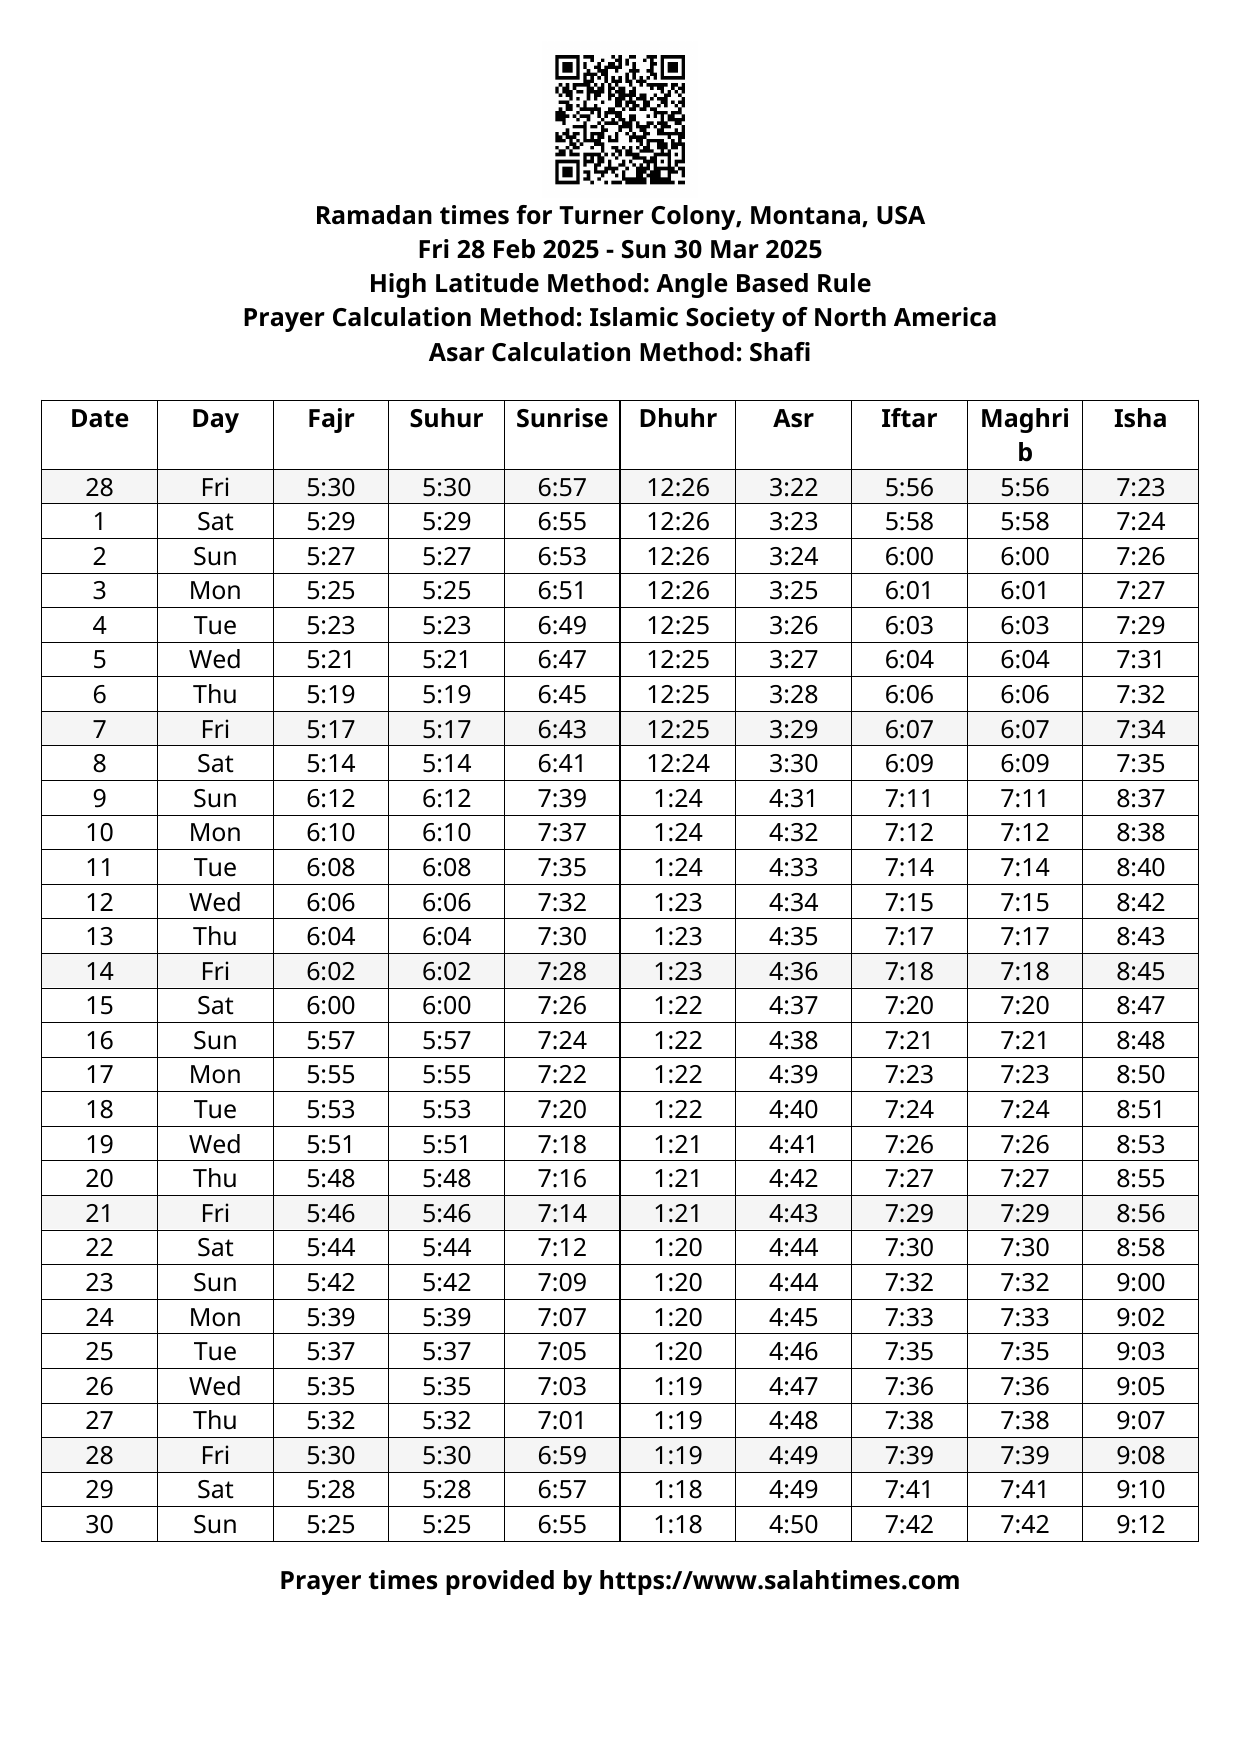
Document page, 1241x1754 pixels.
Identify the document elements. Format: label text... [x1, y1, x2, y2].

table_cell 7:15 [968, 885, 1082, 918]
table_header Isha [1083, 401, 1198, 469]
table_cell 7:30 [852, 1231, 967, 1264]
table_cell 12:26 [621, 504, 735, 538]
table_cell 7:34 [1083, 712, 1198, 745]
table_cell 7:24 [505, 1023, 619, 1057]
table_cell 4:32 [736, 816, 851, 849]
table_cell 4:39 [736, 1058, 851, 1091]
table_cell 7:15 [852, 885, 967, 918]
table_cell Sun [158, 1265, 273, 1299]
table_cell 1:22 [621, 1092, 735, 1126]
table_cell 9:05 [1083, 1369, 1198, 1402]
table_cell Fri [158, 470, 273, 503]
table_cell Sat [158, 504, 273, 538]
table_cell Thu [158, 677, 273, 711]
table_cell 6:06 [852, 677, 967, 711]
table_cell 1:21 [621, 1196, 735, 1229]
table_cell 18 [42, 1092, 157, 1126]
table_cell 7:12 [968, 816, 1082, 849]
table_cell 6:03 [968, 608, 1082, 642]
text High Latitude Method: Angle Based Rule [42, 266, 1198, 300]
table_cell 6:53 [505, 539, 619, 572]
table_cell 24 [42, 1300, 157, 1333]
table_cell 12:26 [621, 539, 735, 572]
table_cell 6:07 [852, 712, 967, 745]
table_cell 29 [42, 1473, 157, 1506]
table_cell 6:55 [505, 504, 619, 538]
table_cell Tue [158, 608, 273, 642]
table_cell 6:04 [389, 919, 504, 953]
table_cell 4:49 [736, 1473, 851, 1506]
table_cell Mon [158, 816, 273, 849]
table_header Maghrib [968, 401, 1082, 469]
table_cell 14 [42, 954, 157, 987]
table_cell 8 [42, 746, 157, 780]
table_cell 7:29 [968, 1196, 1082, 1229]
table_cell 5:32 [274, 1404, 388, 1437]
table_cell Sat [158, 989, 273, 1022]
table_cell 7:05 [505, 1334, 619, 1368]
table_cell Sun [158, 781, 273, 814]
table_cell 7:26 [968, 1127, 1082, 1160]
table_cell 4:41 [736, 1127, 851, 1160]
table_cell 6:09 [852, 746, 967, 780]
picture [542, 41, 699, 198]
table_cell 7:12 [852, 816, 967, 849]
table_cell 5:42 [274, 1265, 388, 1299]
table_cell 1:23 [621, 885, 735, 918]
table_cell 5:46 [389, 1196, 504, 1229]
table_cell 3:24 [736, 539, 851, 572]
table_cell 5:32 [389, 1404, 504, 1437]
table_cell 5:57 [389, 1023, 504, 1057]
table_cell 5:14 [274, 746, 388, 780]
table_cell Fri [158, 954, 273, 987]
table_cell Fri [158, 712, 273, 745]
table_cell 1:19 [621, 1369, 735, 1402]
table_cell 8:38 [1083, 816, 1198, 849]
table_cell 1:20 [621, 1231, 735, 1264]
table_cell 7:20 [505, 1092, 619, 1126]
table_cell 6:06 [274, 885, 388, 918]
table_cell 7:21 [968, 1023, 1082, 1057]
table_cell 5:25 [274, 574, 388, 607]
table_cell 12:25 [621, 677, 735, 711]
table_cell 5:39 [274, 1300, 388, 1333]
table_cell 6 [42, 677, 157, 711]
table_cell 6:57 [505, 470, 619, 503]
table_cell 5:25 [389, 1507, 504, 1541]
table_cell 2 [42, 539, 157, 572]
table_header Asr [736, 401, 851, 469]
table_cell 12:25 [621, 643, 735, 676]
table_cell 5:48 [389, 1161, 504, 1195]
table_cell 1:20 [621, 1300, 735, 1333]
table_cell 11 [42, 850, 157, 884]
table_cell 7:39 [968, 1438, 1082, 1472]
table_cell 6:12 [274, 781, 388, 814]
table_cell 26 [42, 1369, 157, 1402]
table_cell Sat [158, 1473, 273, 1506]
table_header Fajr [274, 401, 388, 469]
table_cell 7:26 [852, 1127, 967, 1160]
table_cell 6:49 [505, 608, 619, 642]
table_cell 12:25 [621, 712, 735, 745]
table_cell 6:41 [505, 746, 619, 780]
table_cell 8:53 [1083, 1127, 1198, 1160]
table_cell 6:59 [505, 1438, 619, 1472]
table_cell 6:00 [968, 539, 1082, 572]
table_cell 6:57 [505, 1473, 619, 1506]
table_cell 5:30 [274, 470, 388, 503]
table_cell 15 [42, 989, 157, 1022]
table_cell 7:11 [852, 781, 967, 814]
table_cell 12 [42, 885, 157, 918]
table_header Sunrise [505, 401, 619, 469]
table_cell Sat [158, 1231, 273, 1264]
table_header Day [158, 401, 273, 469]
table_cell 7:30 [505, 919, 619, 953]
table_cell 1 [42, 504, 157, 538]
table_cell 9:10 [1083, 1473, 1198, 1506]
table_cell 7:17 [852, 919, 967, 953]
table_header Iftar [852, 401, 967, 469]
text Prayer Calculation Method: Islamic Society of North America [42, 300, 1198, 334]
table_cell 13 [42, 919, 157, 953]
table_cell 7:18 [852, 954, 967, 987]
table_cell Tue [158, 1334, 273, 1368]
table_cell 7:38 [968, 1404, 1082, 1437]
text Fri 28 Feb 2025 - Sun 30 Mar 2025 [42, 232, 1198, 266]
table_cell 7:14 [852, 850, 967, 884]
table_cell 12:25 [621, 608, 735, 642]
table_cell 5:46 [274, 1196, 388, 1229]
table_cell 4:48 [736, 1404, 851, 1437]
table_cell 7:22 [505, 1058, 619, 1091]
table_cell Mon [158, 574, 273, 607]
table_cell 1:22 [621, 989, 735, 1022]
table_cell 7:36 [852, 1369, 967, 1402]
table_cell Mon [158, 1058, 273, 1091]
table_cell 3:26 [736, 608, 851, 642]
table_cell 1:24 [621, 781, 735, 814]
table_cell 7:27 [852, 1161, 967, 1195]
table_cell 17 [42, 1058, 157, 1091]
table_cell 25 [42, 1334, 157, 1368]
table_cell 7:27 [968, 1161, 1082, 1195]
table_cell 5:21 [389, 643, 504, 676]
table_cell 7:27 [1083, 574, 1198, 607]
table_cell 6:43 [505, 712, 619, 745]
table_cell 5:48 [274, 1161, 388, 1195]
table_cell 7:12 [505, 1231, 619, 1264]
table_cell Wed [158, 1369, 273, 1402]
table_cell 5:42 [389, 1265, 504, 1299]
table_cell 5:28 [274, 1473, 388, 1506]
table_cell 5:25 [389, 574, 504, 607]
table_cell 6:10 [389, 816, 504, 849]
table_cell 8:37 [1083, 781, 1198, 814]
table_cell 4:44 [736, 1231, 851, 1264]
table_cell 5:53 [389, 1092, 504, 1126]
table_cell 7:20 [852, 989, 967, 1022]
table_cell 8:43 [1083, 919, 1198, 953]
table_cell 6:00 [274, 989, 388, 1022]
table_cell 1:23 [621, 954, 735, 987]
table_cell 5:58 [852, 504, 967, 538]
table_cell Thu [158, 919, 273, 953]
table_cell 5 [42, 643, 157, 676]
table_cell 8:47 [1083, 989, 1198, 1022]
table_cell 7:23 [852, 1058, 967, 1091]
text Prayer times provided by https://www.salahtimes.com [42, 1563, 1198, 1597]
table_cell 7:32 [1083, 677, 1198, 711]
table_cell 7:33 [968, 1300, 1082, 1333]
table_cell Sun [158, 539, 273, 572]
table_cell 7:30 [968, 1231, 1082, 1264]
table_cell 7:35 [1083, 746, 1198, 780]
table_cell 5:53 [274, 1092, 388, 1126]
table_cell 6:10 [274, 816, 388, 849]
table_cell 7:16 [505, 1161, 619, 1195]
table_cell 7:39 [505, 781, 619, 814]
table_cell 4:49 [736, 1438, 851, 1472]
table_cell 3:27 [736, 643, 851, 676]
table_cell 5:25 [274, 1507, 388, 1541]
table_cell 5:44 [274, 1231, 388, 1264]
table_cell 21 [42, 1196, 157, 1229]
table_cell 6:02 [274, 954, 388, 987]
table_cell 5:37 [389, 1334, 504, 1368]
table_cell 6:04 [274, 919, 388, 953]
table_cell Sun [158, 1023, 273, 1057]
table_cell 28 [42, 1438, 157, 1472]
table_cell 3:22 [736, 470, 851, 503]
table_cell 20 [42, 1161, 157, 1195]
table_cell 6:47 [505, 643, 619, 676]
table_cell 8:51 [1083, 1092, 1198, 1126]
table_cell 6:04 [968, 643, 1082, 676]
table_cell 7:33 [852, 1300, 967, 1333]
table_cell 6:06 [389, 885, 504, 918]
table_cell 7:03 [505, 1369, 619, 1402]
table_cell 5:17 [274, 712, 388, 745]
table_cell 7:37 [505, 816, 619, 849]
table_cell 8:56 [1083, 1196, 1198, 1229]
table_cell 9:00 [1083, 1265, 1198, 1299]
table_cell 6:55 [505, 1507, 619, 1541]
table_cell 6:02 [389, 954, 504, 987]
table_cell 1:19 [621, 1404, 735, 1437]
table_cell 8:50 [1083, 1058, 1198, 1091]
table_cell 12:26 [621, 574, 735, 607]
table_cell 5:56 [968, 470, 1082, 503]
table_cell 7:26 [1083, 539, 1198, 572]
table_cell 7:36 [968, 1369, 1082, 1402]
table_cell 1:24 [621, 816, 735, 849]
table_header Date [42, 401, 157, 469]
table_cell 7:11 [968, 781, 1082, 814]
table_cell 7:20 [968, 989, 1082, 1022]
table_cell 7:23 [1083, 470, 1198, 503]
table_cell 5:55 [274, 1058, 388, 1091]
table_cell Wed [158, 885, 273, 918]
table_cell 4:38 [736, 1023, 851, 1057]
table_cell 16 [42, 1023, 157, 1057]
table_cell 7:26 [505, 989, 619, 1022]
table_cell 22 [42, 1231, 157, 1264]
table_cell 4:46 [736, 1334, 851, 1368]
table_cell 5:44 [389, 1231, 504, 1264]
table_cell 4 [42, 608, 157, 642]
table_cell 5:35 [389, 1369, 504, 1402]
table_cell 7:21 [852, 1023, 967, 1057]
table_cell Sun [158, 1507, 273, 1541]
table_cell 5:57 [274, 1023, 388, 1057]
table_cell 9:12 [1083, 1507, 1198, 1541]
table_cell 7:23 [968, 1058, 1082, 1091]
table_cell 7:24 [1083, 504, 1198, 538]
table_cell Wed [158, 1127, 273, 1160]
table_cell 3:23 [736, 504, 851, 538]
table_cell 1:19 [621, 1438, 735, 1472]
table_cell 4:37 [736, 989, 851, 1022]
table_cell 6:12 [389, 781, 504, 814]
table_cell 5:27 [274, 539, 388, 572]
table_cell 5:30 [389, 1438, 504, 1472]
table_cell 7:18 [505, 1127, 619, 1160]
table_cell 7:28 [505, 954, 619, 987]
table_cell 6:09 [968, 746, 1082, 780]
table_cell 7:35 [852, 1334, 967, 1368]
table_cell 7:42 [968, 1507, 1082, 1541]
table_cell Sat [158, 746, 273, 780]
table_cell 5:17 [389, 712, 504, 745]
table_cell 19 [42, 1127, 157, 1160]
table_cell 27 [42, 1404, 157, 1437]
table_cell 4:42 [736, 1161, 851, 1195]
table_cell 4:33 [736, 850, 851, 884]
table_cell 8:58 [1083, 1231, 1198, 1264]
table_cell 1:20 [621, 1334, 735, 1368]
table_cell 7:14 [505, 1196, 619, 1229]
table_cell 7:09 [505, 1265, 619, 1299]
table_cell 7 [42, 712, 157, 745]
table_cell 5:30 [389, 470, 504, 503]
table_cell 5:29 [274, 504, 388, 538]
table_cell 6:00 [389, 989, 504, 1022]
table_cell 4:47 [736, 1369, 851, 1402]
table_cell 7:01 [505, 1404, 619, 1437]
table_cell 5:55 [389, 1058, 504, 1091]
table_cell 8:45 [1083, 954, 1198, 987]
table_cell 5:19 [389, 677, 504, 711]
table_cell 9:02 [1083, 1300, 1198, 1333]
table_cell Thu [158, 1404, 273, 1437]
table_cell 6:06 [968, 677, 1082, 711]
table_cell 7:31 [1083, 643, 1198, 676]
table_cell 7:38 [852, 1404, 967, 1437]
table_cell 5:21 [274, 643, 388, 676]
table_cell 4:45 [736, 1300, 851, 1333]
table_cell 7:32 [852, 1265, 967, 1299]
table_cell 4:35 [736, 919, 851, 953]
table_header Suhur [389, 401, 504, 469]
table_cell 4:43 [736, 1196, 851, 1229]
table_cell 9:03 [1083, 1334, 1198, 1368]
table_header Dhuhr [621, 401, 735, 469]
text Ramadan times for Turner Colony, Montana, USA [42, 198, 1198, 232]
table_cell Mon [158, 1300, 273, 1333]
table_cell 8:40 [1083, 850, 1198, 884]
table_cell 5:27 [389, 539, 504, 572]
table_cell 7:24 [852, 1092, 967, 1126]
table_cell 3:30 [736, 746, 851, 780]
table_cell Tue [158, 1092, 273, 1126]
table_cell 7:41 [852, 1473, 967, 1506]
table_cell 7:07 [505, 1300, 619, 1333]
table_cell 6:08 [274, 850, 388, 884]
table_cell Thu [158, 1161, 273, 1195]
table_cell 5:23 [274, 608, 388, 642]
table_cell 8:55 [1083, 1161, 1198, 1195]
table_cell 5:37 [274, 1334, 388, 1368]
table_cell 4:50 [736, 1507, 851, 1541]
table_cell 12:24 [621, 746, 735, 780]
table_cell 12:26 [621, 470, 735, 503]
table_cell 5:51 [389, 1127, 504, 1160]
table_cell 4:44 [736, 1265, 851, 1299]
table_cell 5:56 [852, 470, 967, 503]
table_cell 6:01 [968, 574, 1082, 607]
table_cell 4:40 [736, 1092, 851, 1126]
table_cell 8:48 [1083, 1023, 1198, 1057]
table_cell 4:34 [736, 885, 851, 918]
table_cell 6:04 [852, 643, 967, 676]
table_cell 9:07 [1083, 1404, 1198, 1437]
table_cell 7:35 [968, 1334, 1082, 1368]
table_cell 7:42 [852, 1507, 967, 1541]
text Asar Calculation Method: Shafi [42, 334, 1198, 368]
table_cell 5:19 [274, 677, 388, 711]
table_cell 4:36 [736, 954, 851, 987]
table_cell 1:18 [621, 1473, 735, 1506]
table_cell 7:18 [968, 954, 1082, 987]
table_cell 7:17 [968, 919, 1082, 953]
table_cell 30 [42, 1507, 157, 1541]
table_cell 5:30 [274, 1438, 388, 1472]
table_cell 7:14 [968, 850, 1082, 884]
table_cell 6:45 [505, 677, 619, 711]
table_cell 9:08 [1083, 1438, 1198, 1472]
table_cell 9 [42, 781, 157, 814]
table_cell Fri [158, 1196, 273, 1229]
table_cell 1:23 [621, 919, 735, 953]
table_cell 3:28 [736, 677, 851, 711]
table_cell 5:39 [389, 1300, 504, 1333]
table_cell 5:14 [389, 746, 504, 780]
table_cell 6:51 [505, 574, 619, 607]
table_cell 1:18 [621, 1507, 735, 1541]
table_cell 7:32 [968, 1265, 1082, 1299]
table_cell 6:01 [852, 574, 967, 607]
table_cell 5:35 [274, 1369, 388, 1402]
table_cell 7:29 [1083, 608, 1198, 642]
table_cell 7:35 [505, 850, 619, 884]
table_cell 8:42 [1083, 885, 1198, 918]
table_cell 1:22 [621, 1058, 735, 1091]
table_cell 5:29 [389, 504, 504, 538]
table_cell Tue [158, 850, 273, 884]
table_cell 1:21 [621, 1161, 735, 1195]
table_cell 10 [42, 816, 157, 849]
table_cell 6:07 [968, 712, 1082, 745]
table_cell 5:58 [968, 504, 1082, 538]
table_cell 1:20 [621, 1265, 735, 1299]
table_cell 7:39 [852, 1438, 967, 1472]
table_cell 7:24 [968, 1092, 1082, 1126]
table_cell 6:03 [852, 608, 967, 642]
table_cell Wed [158, 643, 273, 676]
table_cell 7:29 [852, 1196, 967, 1229]
table_cell 6:08 [389, 850, 504, 884]
table_cell 3:29 [736, 712, 851, 745]
table_cell 7:32 [505, 885, 619, 918]
table_cell 5:23 [389, 608, 504, 642]
table_cell 3 [42, 574, 157, 607]
table_cell 4:31 [736, 781, 851, 814]
table_cell 5:51 [274, 1127, 388, 1160]
table_cell 3:25 [736, 574, 851, 607]
table_cell Fri [158, 1438, 273, 1472]
table_cell 7:41 [968, 1473, 1082, 1506]
table_cell 23 [42, 1265, 157, 1299]
table_cell 6:00 [852, 539, 967, 572]
table_cell 28 [42, 470, 157, 503]
table_cell 1:21 [621, 1127, 735, 1160]
table_cell 1:22 [621, 1023, 735, 1057]
table_cell 1:24 [621, 850, 735, 884]
table_cell 5:28 [389, 1473, 504, 1506]
